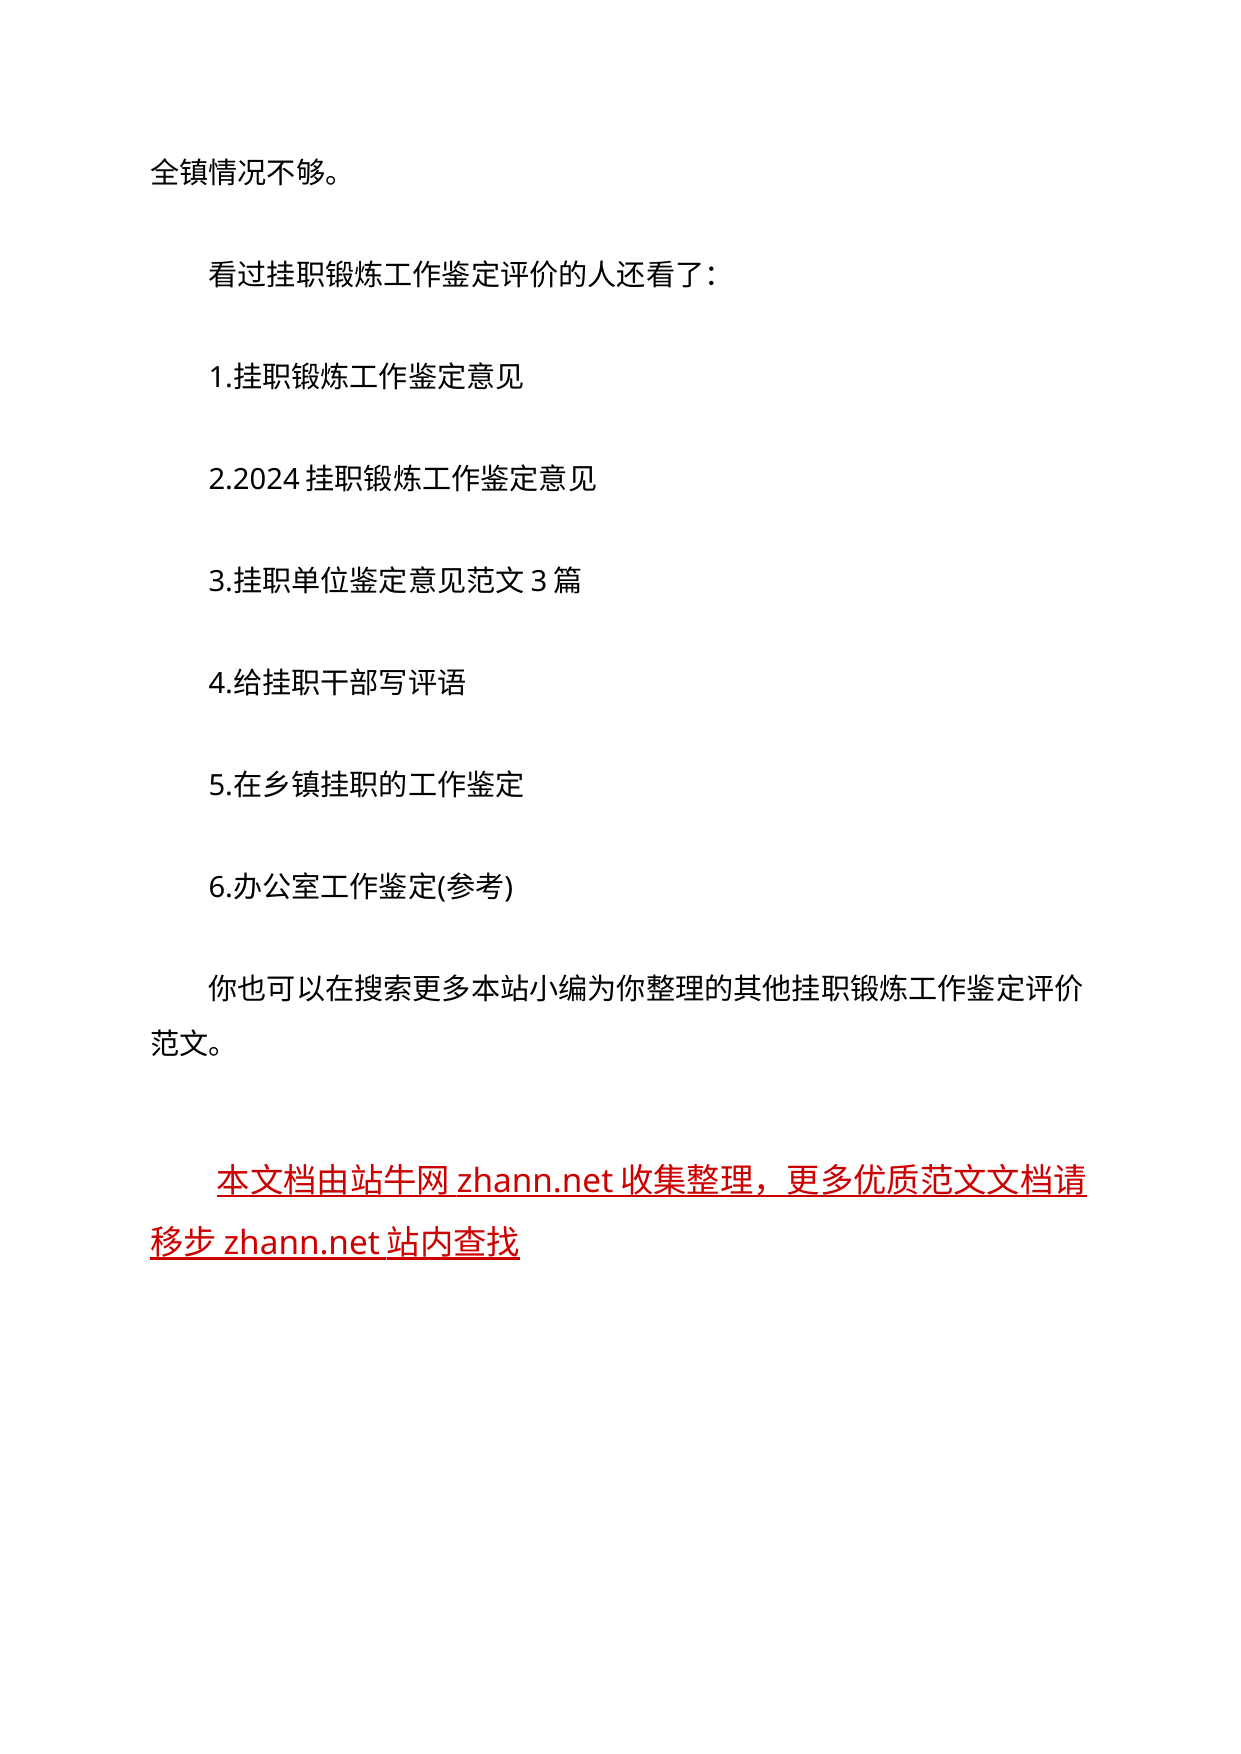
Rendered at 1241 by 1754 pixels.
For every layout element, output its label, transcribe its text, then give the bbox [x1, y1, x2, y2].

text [150, 150, 1090, 192]
text 3.挂职单位鉴定意见范文3篇 [150, 557, 1090, 600]
text 看过挂职锻炼工作鉴定评价的人还看了： [150, 252, 1090, 294]
text 5.在乡镇挂职的工作鉴定 [150, 761, 1090, 804]
text 1.挂职锻炼工作鉴定意见 [150, 353, 1090, 396]
text 你也可以在搜索更多本站小编为你整理的其他挂职锻炼工作鉴定评价范文。 [150, 965, 1090, 1063]
text 6.办公室工作鉴定(参考) [150, 863, 1090, 906]
text 4.给挂职干部写评语 [150, 659, 1090, 702]
text 2.2024挂职锻炼工作鉴定意见 [150, 456, 1090, 498]
text 本文档由站牛网zhann.net收集整理，更多优质范文文档请移步zhann.net站内查找 [150, 1153, 1090, 1264]
